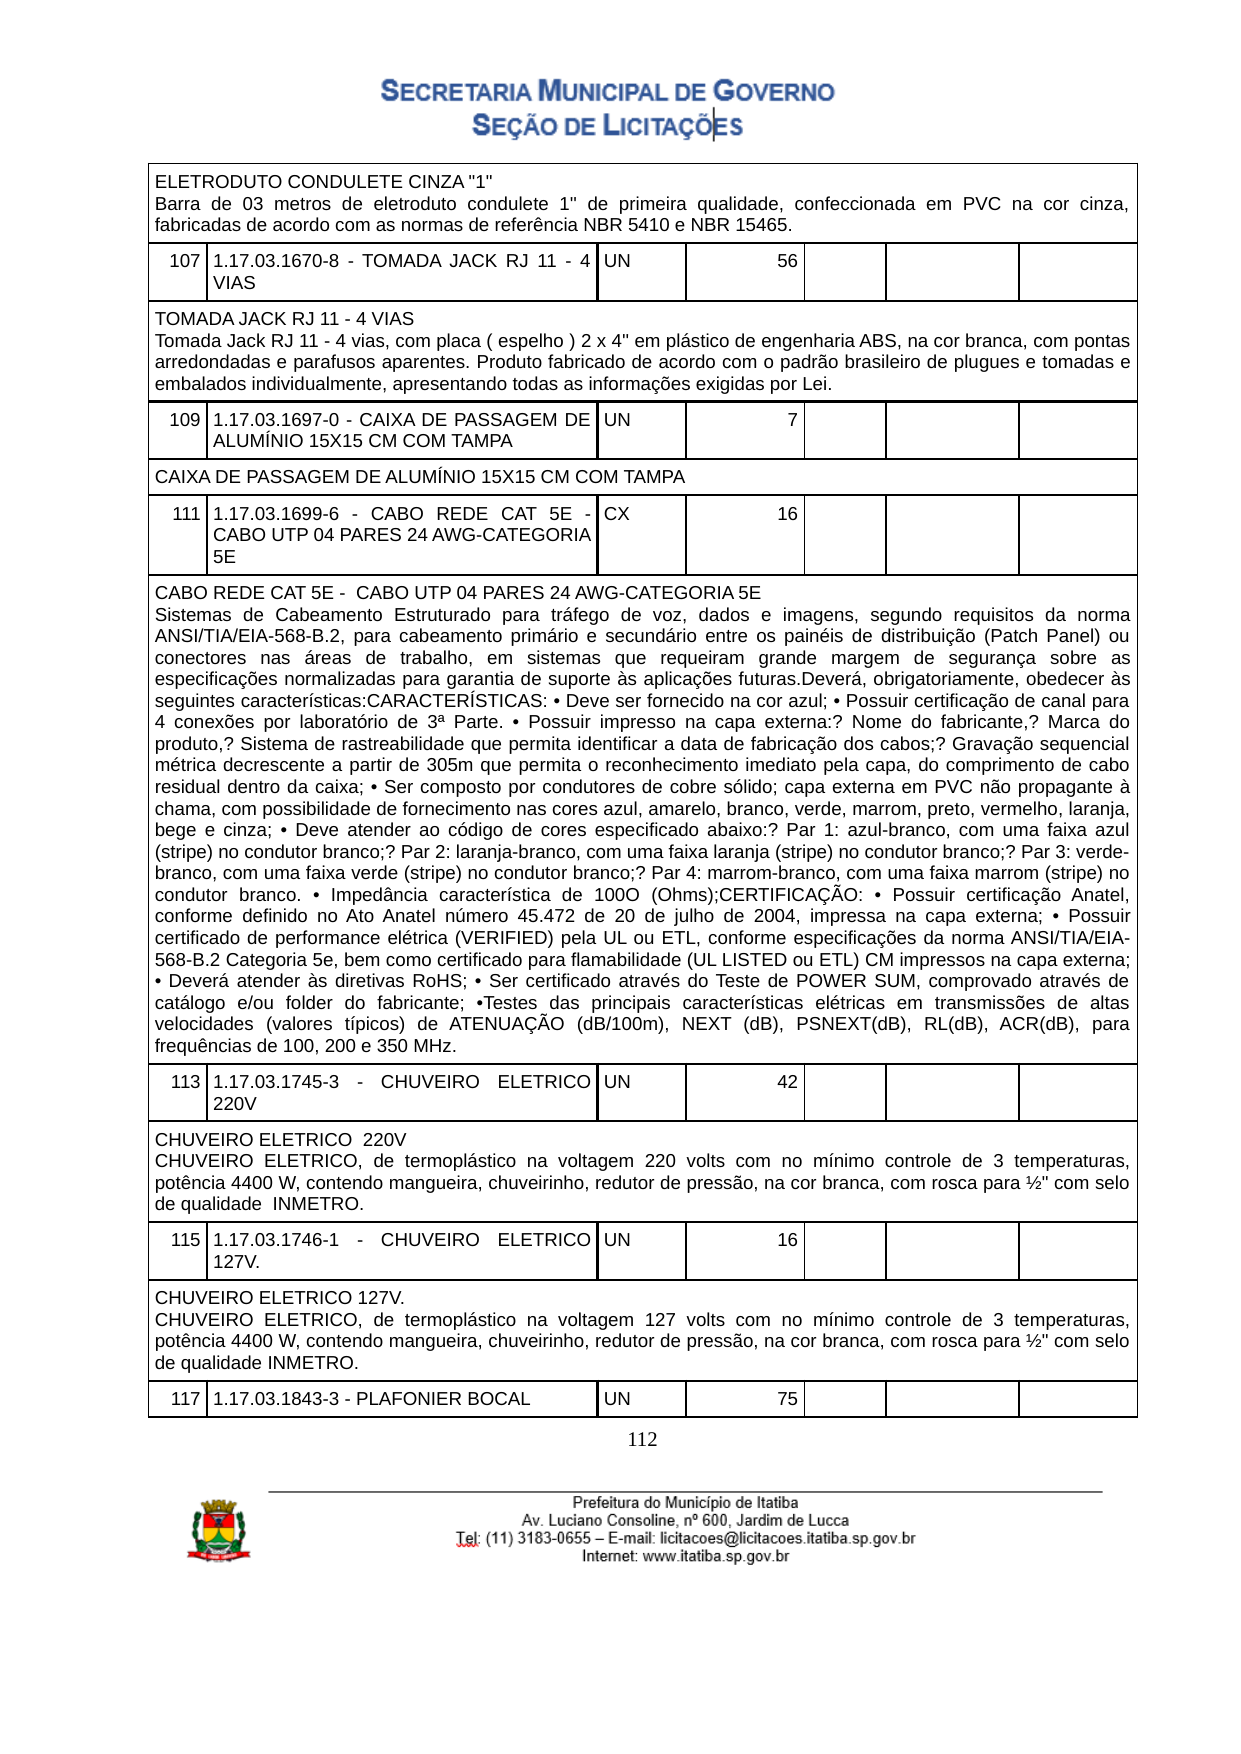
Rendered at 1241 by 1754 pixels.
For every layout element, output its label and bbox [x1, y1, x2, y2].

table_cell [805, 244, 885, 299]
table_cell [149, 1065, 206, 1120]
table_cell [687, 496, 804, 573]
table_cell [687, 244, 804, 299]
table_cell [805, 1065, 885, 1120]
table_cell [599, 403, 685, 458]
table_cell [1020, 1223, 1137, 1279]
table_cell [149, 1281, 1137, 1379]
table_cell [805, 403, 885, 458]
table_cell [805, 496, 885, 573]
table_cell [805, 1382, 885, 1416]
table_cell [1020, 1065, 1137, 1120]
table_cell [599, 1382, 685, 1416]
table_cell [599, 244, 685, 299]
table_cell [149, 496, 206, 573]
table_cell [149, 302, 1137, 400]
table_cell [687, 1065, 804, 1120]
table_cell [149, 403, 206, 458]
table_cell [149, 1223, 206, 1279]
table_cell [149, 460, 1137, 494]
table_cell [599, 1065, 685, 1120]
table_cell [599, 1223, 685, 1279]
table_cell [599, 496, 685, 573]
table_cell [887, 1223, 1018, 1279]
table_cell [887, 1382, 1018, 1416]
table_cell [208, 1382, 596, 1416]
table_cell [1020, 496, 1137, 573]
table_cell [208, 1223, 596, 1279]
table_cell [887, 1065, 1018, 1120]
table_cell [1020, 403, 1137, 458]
picture [148, 59, 1034, 148]
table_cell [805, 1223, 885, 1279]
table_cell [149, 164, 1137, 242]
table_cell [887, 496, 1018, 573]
picture [148, 1450, 1137, 1591]
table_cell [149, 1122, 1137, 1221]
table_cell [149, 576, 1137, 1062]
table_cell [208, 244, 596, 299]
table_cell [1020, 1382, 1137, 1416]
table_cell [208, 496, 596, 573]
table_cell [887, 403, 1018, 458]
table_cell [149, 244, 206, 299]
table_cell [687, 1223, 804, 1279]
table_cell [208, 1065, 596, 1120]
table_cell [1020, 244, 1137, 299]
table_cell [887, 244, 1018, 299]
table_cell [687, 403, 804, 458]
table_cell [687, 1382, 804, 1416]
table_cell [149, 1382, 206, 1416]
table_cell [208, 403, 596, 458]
